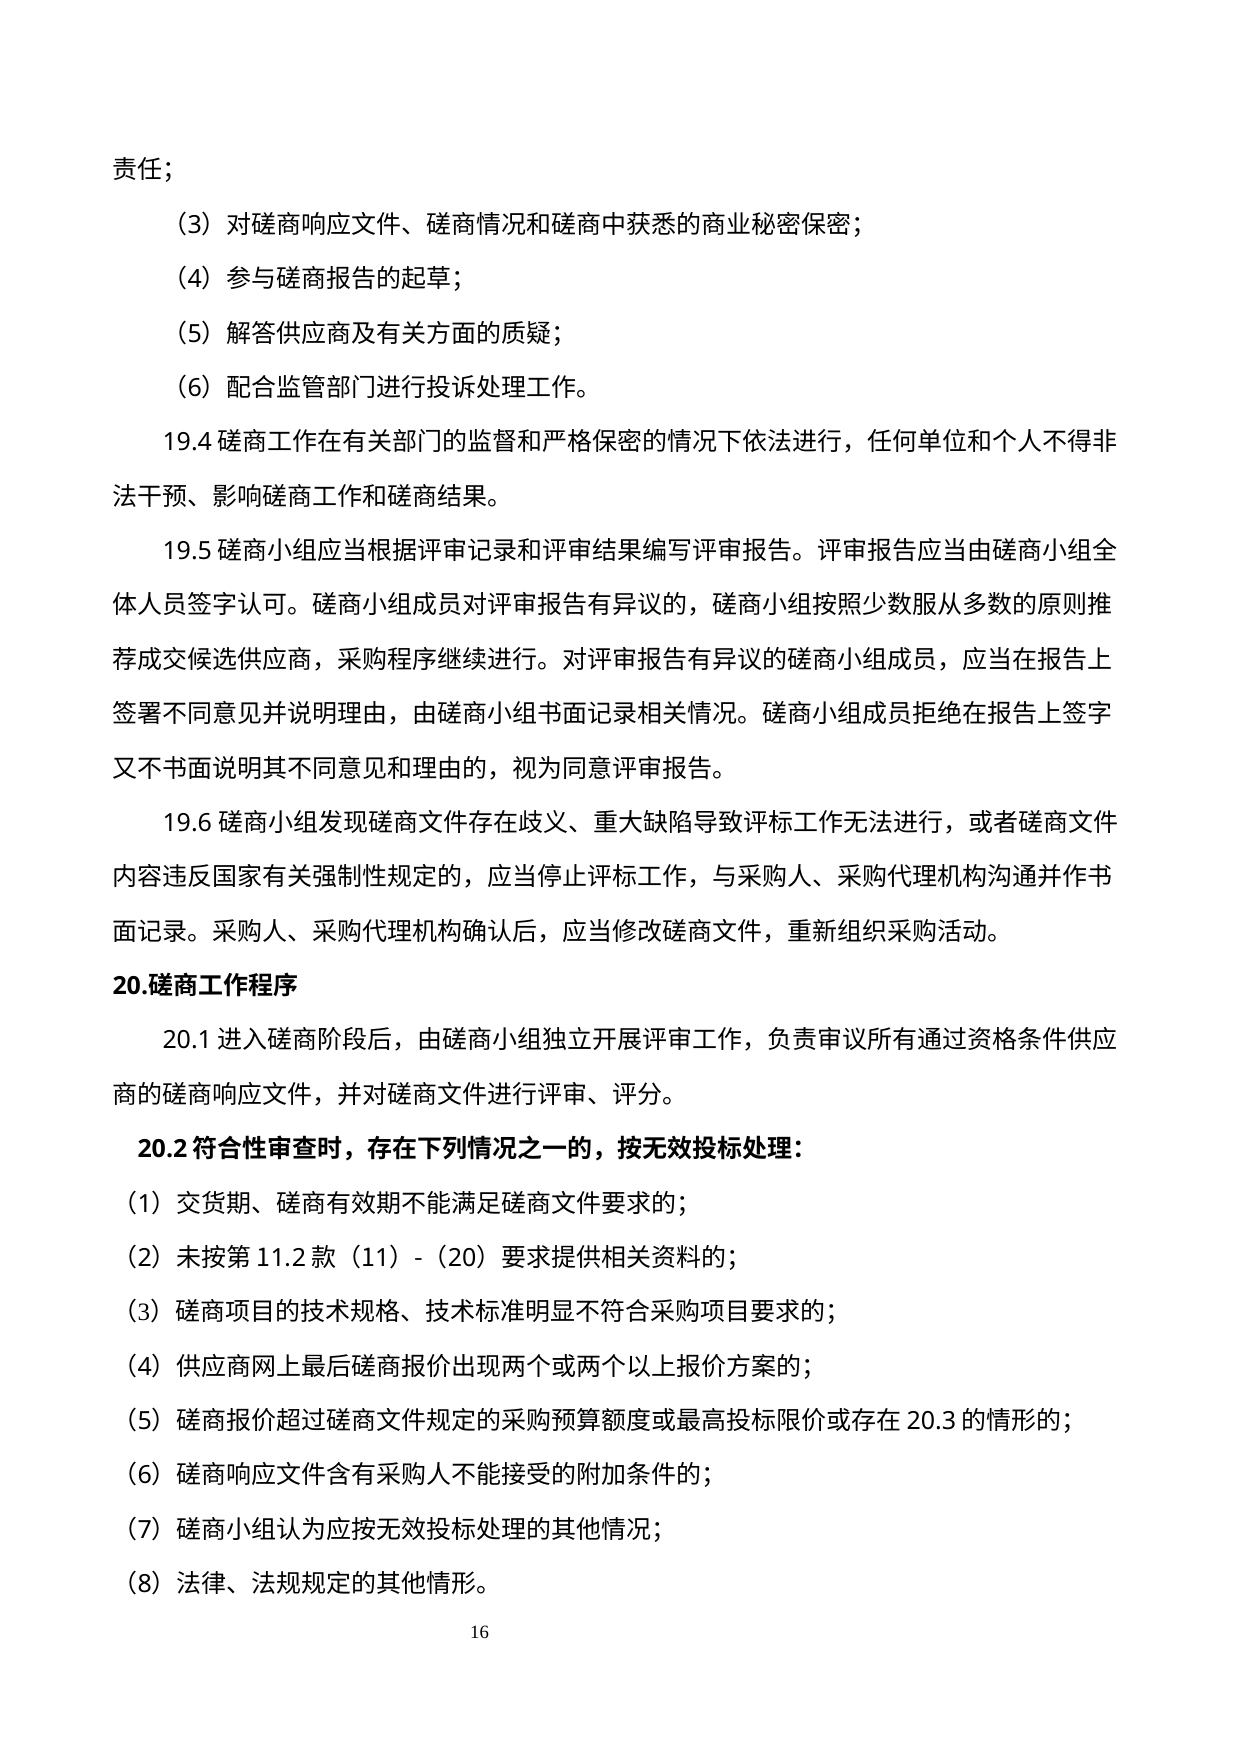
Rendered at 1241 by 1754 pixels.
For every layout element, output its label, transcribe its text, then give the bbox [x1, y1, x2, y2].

text （4）供应商网上最后磋商报价出现两个或两个以上报价方案的； [112, 1346, 1128, 1382]
text （2）未按第11.2款（11）-（20）要求提供相关资料的； [112, 1237, 1128, 1274]
text （6）磋商响应文件含有采购人不能接受的附加条件的； [112, 1455, 1128, 1491]
text （8）法律、法规规定的其他情形。 [112, 1564, 1128, 1600]
text 20.2符合性审查时，存在下列情况之一的，按无效投标处理： [112, 1129, 1128, 1165]
text （5）解答供应商及有关方面的质疑； [112, 313, 1128, 349]
text 19.5磋商小组应当根据评审记录和评审结果编写评审报告。评审报告应当由磋商小组全体人员签字认可。磋商小组成员对评审报告有异议的，磋商小组按照少数服从多数的原则推荐成交候选供应商，采购程序继续进行。对评审报告有异议的磋商小组成员，应当在报告上签署不同意见并说明理由，由磋商小组书面记录相关情况。磋商小组成员拒绝在报告上签字又不书面说明其不同意见和理由的，视为同意评审报告。 [112, 531, 1128, 784]
text 19.4磋商工作在有关部门的监督和严格保密的情况下依法进行，任何单位和个人不得非法干预、影响磋商工作和磋商结果。 [112, 422, 1128, 512]
text （3）磋商项目的技术规格、技术标准明显不符合采购项目要求的； [112, 1292, 1128, 1328]
text （3）对磋商响应文件、磋商情况和磋商中获悉的商业秘密保密； [112, 204, 1128, 241]
text （1）交货期、磋商有效期不能满足磋商文件要求的； [112, 1183, 1128, 1219]
text 20.1进入磋商阶段后，由磋商小组独立开展评审工作，负责审议所有通过资格条件供应商的磋商响应文件，并对磋商文件进行评审、评分。 [112, 1020, 1128, 1111]
text （5）磋商报价超过磋商文件规定的采购预算额度或最高投标限价或存在20.3的情形的； [112, 1401, 1128, 1437]
text （6）配合监管部门进行投诉处理工作。 [112, 367, 1128, 404]
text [112, 150, 1128, 186]
text （7）磋商小组认为应按无效投标处理的其他情况； [112, 1509, 1128, 1546]
text 19.6 磋商小组发现磋商文件存在歧义、重大缺陷导致评标工作无法进行，或者磋商文件内容违反国家有关强制性规定的，应当停止评标工作，与采购人、采购代理机构沟通并作书面记录。采购人、采购代理机构确认后，应当修改磋商文件，重新组织采购活动。 [112, 802, 1128, 947]
text 20.磋商工作程序 [112, 966, 1128, 1002]
text （4）参与磋商报告的起草； [112, 259, 1128, 295]
